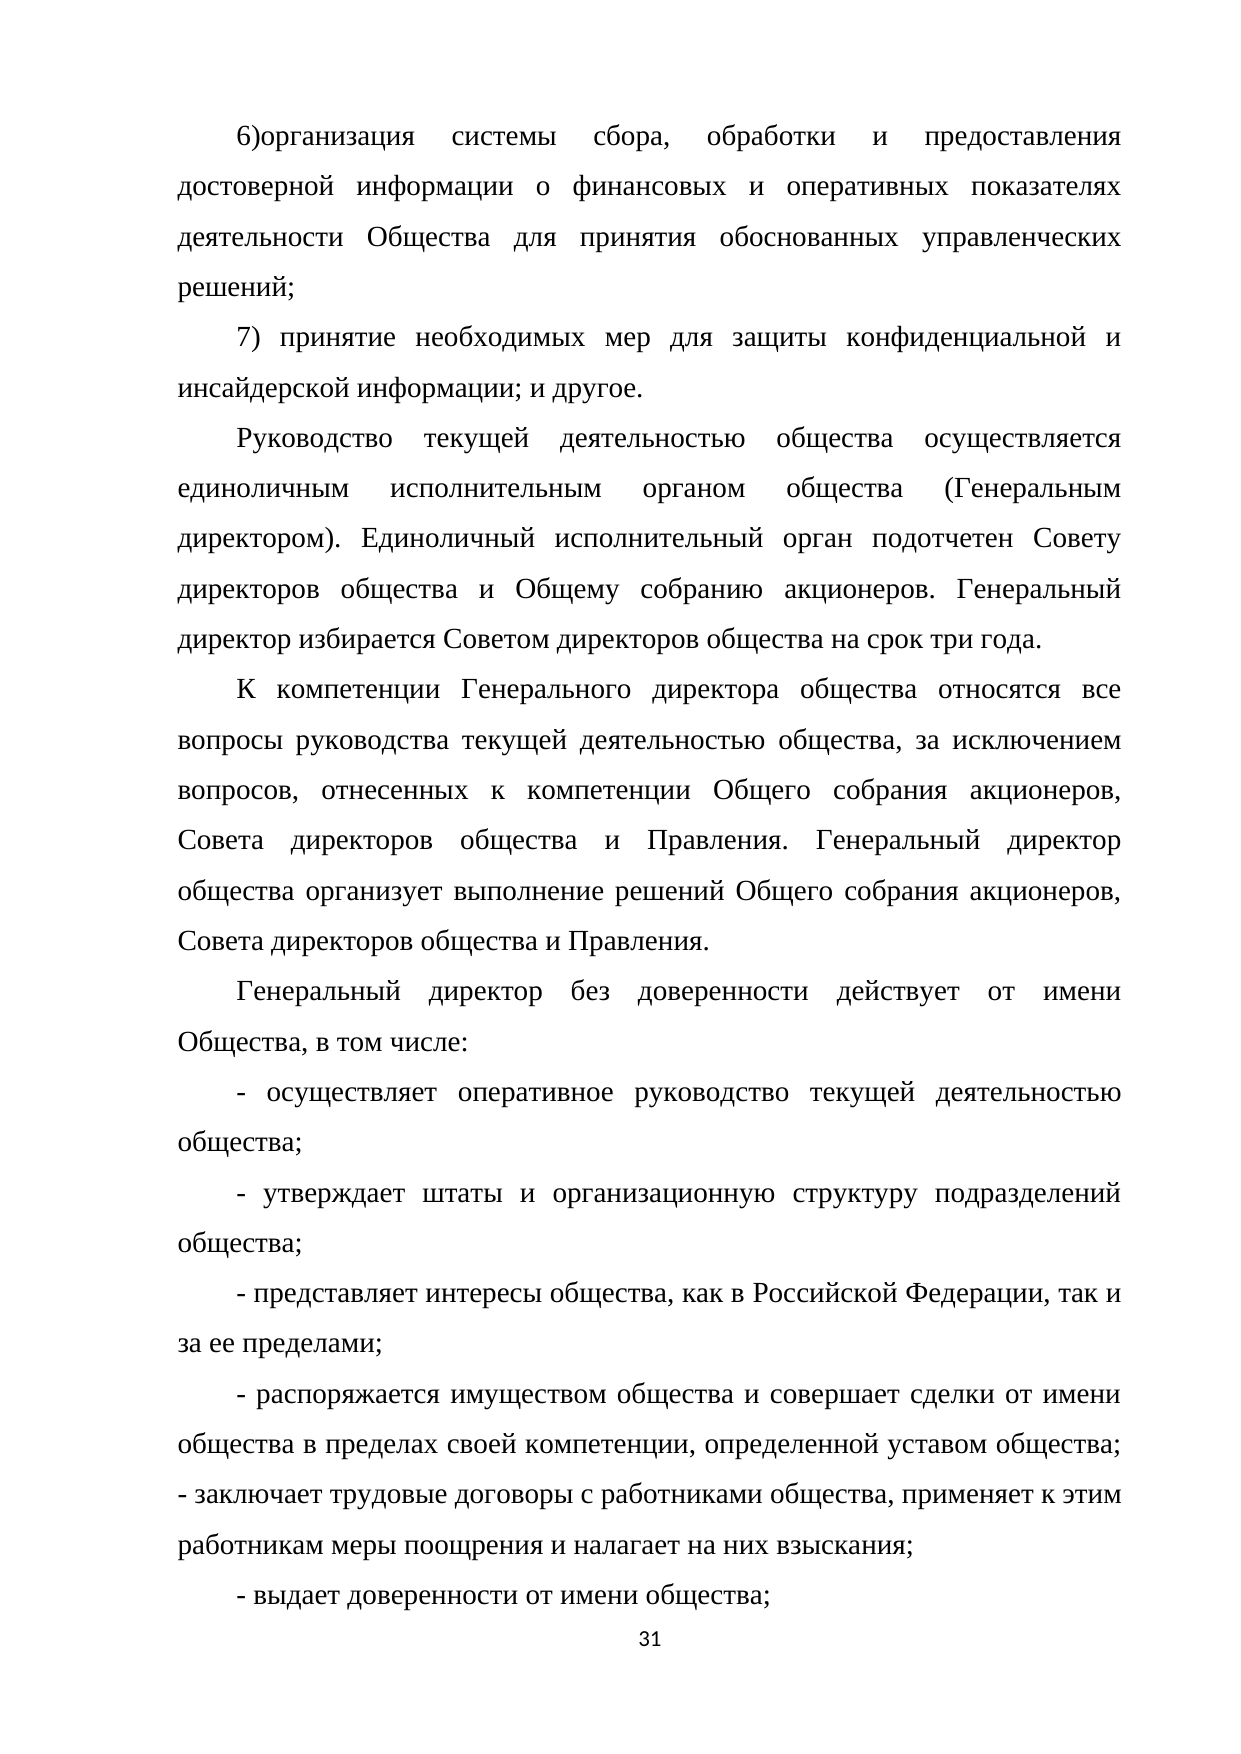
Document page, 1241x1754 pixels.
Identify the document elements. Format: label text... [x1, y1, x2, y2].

text 7) принятие необходимых мер для защиты конфиденциальной и инсайдерской информации; и другое. [177, 319, 1122, 403]
text - распоряжается имуществом общества и совершает сделки от имени общества в пределах своей компетенции, определенной уставом общества; - заключает трудовые договоры с работниками общества, применяет к этим работникам меры поощрения и налагает на них взыскания; [177, 1376, 1122, 1560]
text - утверждает штаты и организационную структуру подразделений общества; [177, 1175, 1122, 1258]
text 6)организация системы сбора, обработки и предоставления достоверной информации о финансовых и оперативных показателях деятельности Общества для принятия обоснованных управленческих решений; [177, 118, 1122, 303]
text Руководство текущей деятельностью общества осуществляется единоличным исполнительным органом общества (Генеральным директором). Единоличный исполнительный орган подотчетен Совету директоров общества и Общему собранию акционеров. Генеральный директор избирается Советом директоров общества на срок три года. [177, 420, 1122, 655]
text - осуществляет оперативное руководство текущей деятельностью общества; [177, 1074, 1122, 1158]
text - выдает доверенности от имени общества; [177, 1577, 1122, 1611]
text Генеральный директор без доверенности действует от имени Общества, в том числе: [177, 973, 1122, 1057]
text К компетенции Генерального директора общества относятся все вопросы руководства текущей деятельностью общества, за исключением вопросов, отнесенных к компетенции Общего собрания акционеров, Совета директоров общества и Правления. Генеральный директор общества организует выполнение решений Общего собрания акционеров, Совета директоров общества и Правления. [177, 672, 1122, 957]
text - представляет интересы общества, как в Российской Федерации, так и за ее пределами; [177, 1275, 1122, 1359]
